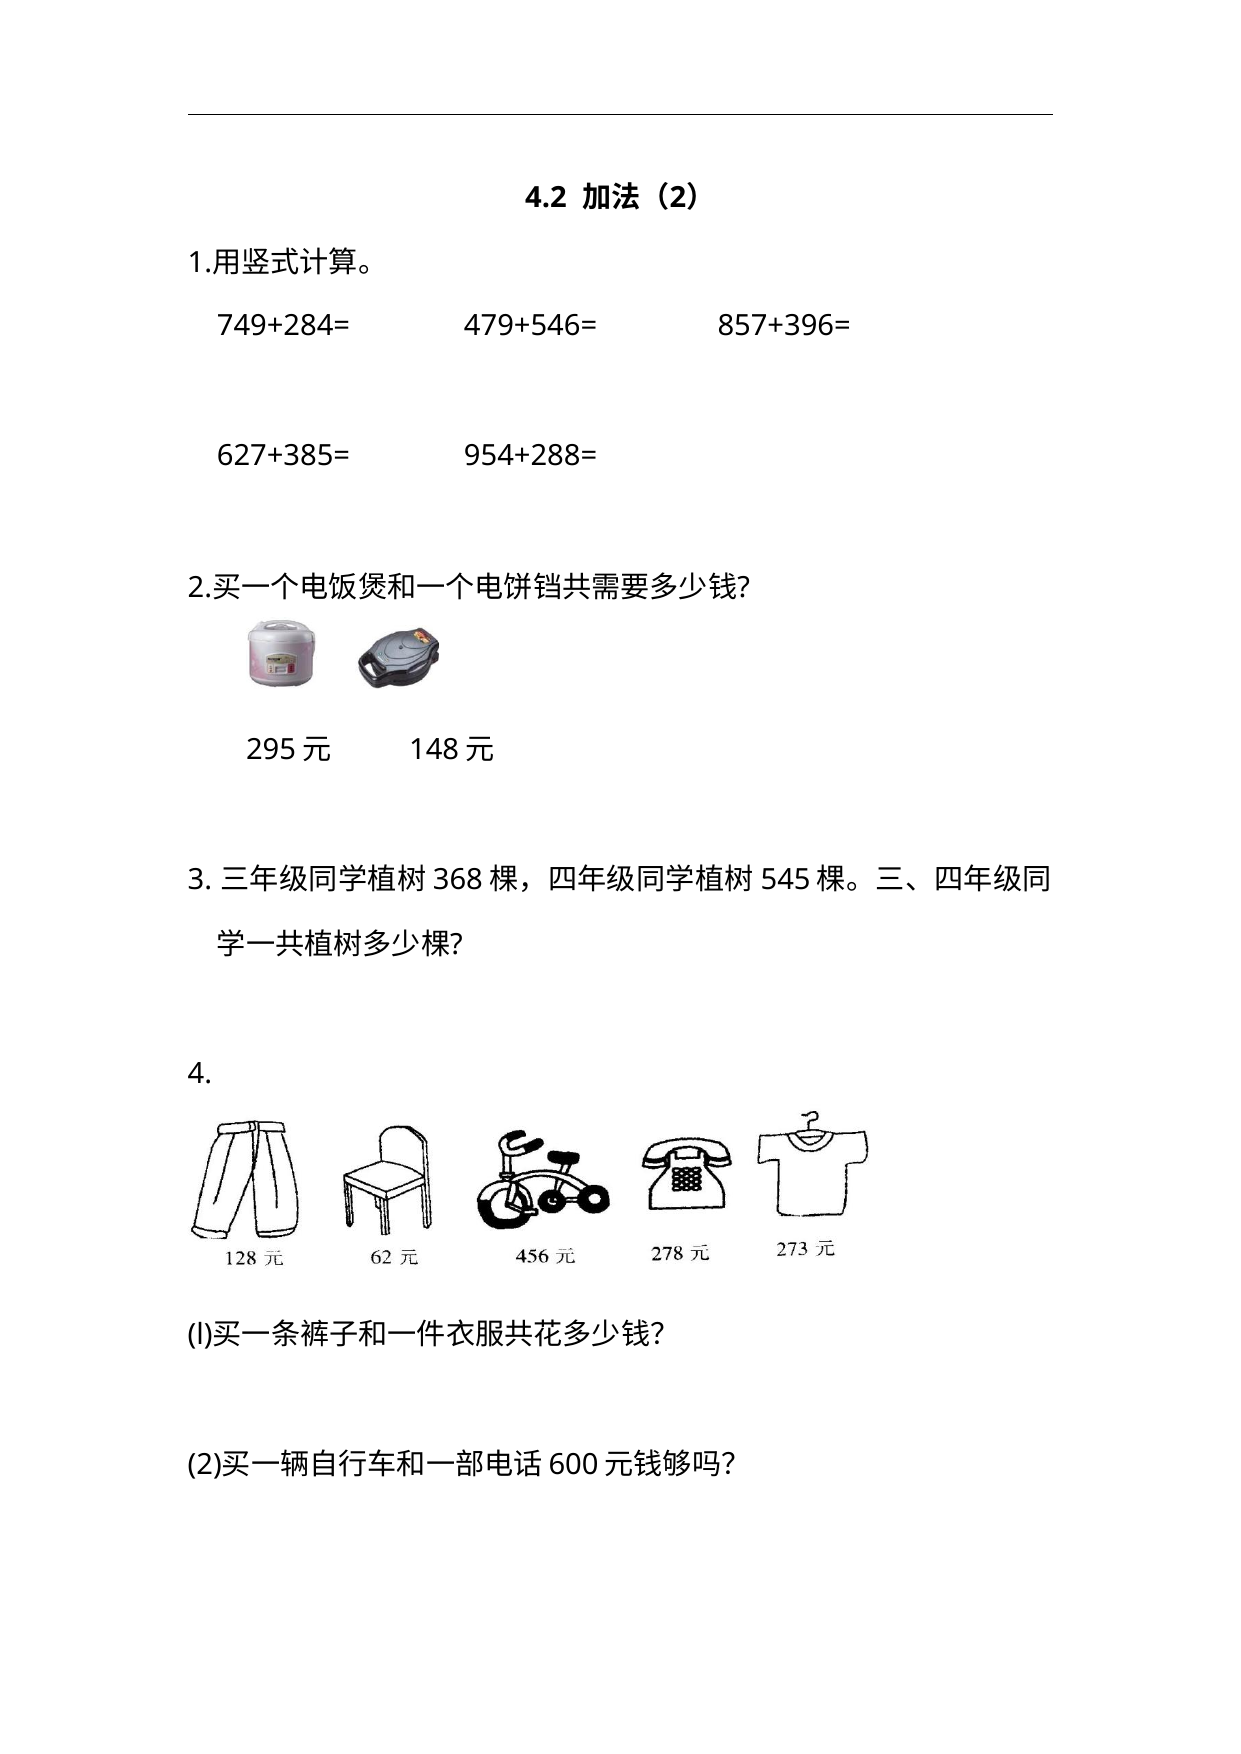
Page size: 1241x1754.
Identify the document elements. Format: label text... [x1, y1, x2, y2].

picture [187, 1104, 874, 1271]
text (l)买一条裤子和一件衣服共花多少钱？ [187, 1299, 1053, 1364]
text (2)买一辆自行车和一部电话600元钱够吗？ [187, 1429, 1053, 1494]
text 4. [187, 1039, 1053, 1104]
picture [355, 625, 440, 689]
text 3. 三年级同学植树368棵，四年级同学植树545棵。三、四年级同学一共植树多少棵? [187, 844, 1053, 974]
text 295元 148元 [187, 714, 1053, 779]
text 4.2 加法（2） [187, 162, 1053, 227]
picture [245, 617, 318, 689]
text 2.买一个电饭煲和一个电饼铛共需要多少钱? [187, 552, 1053, 617]
text 749+284= 479+546= 857+396= [187, 292, 1053, 357]
text 627+385= 954+288= [187, 422, 1053, 487]
text 1.用竖式计算。 [187, 227, 1053, 292]
